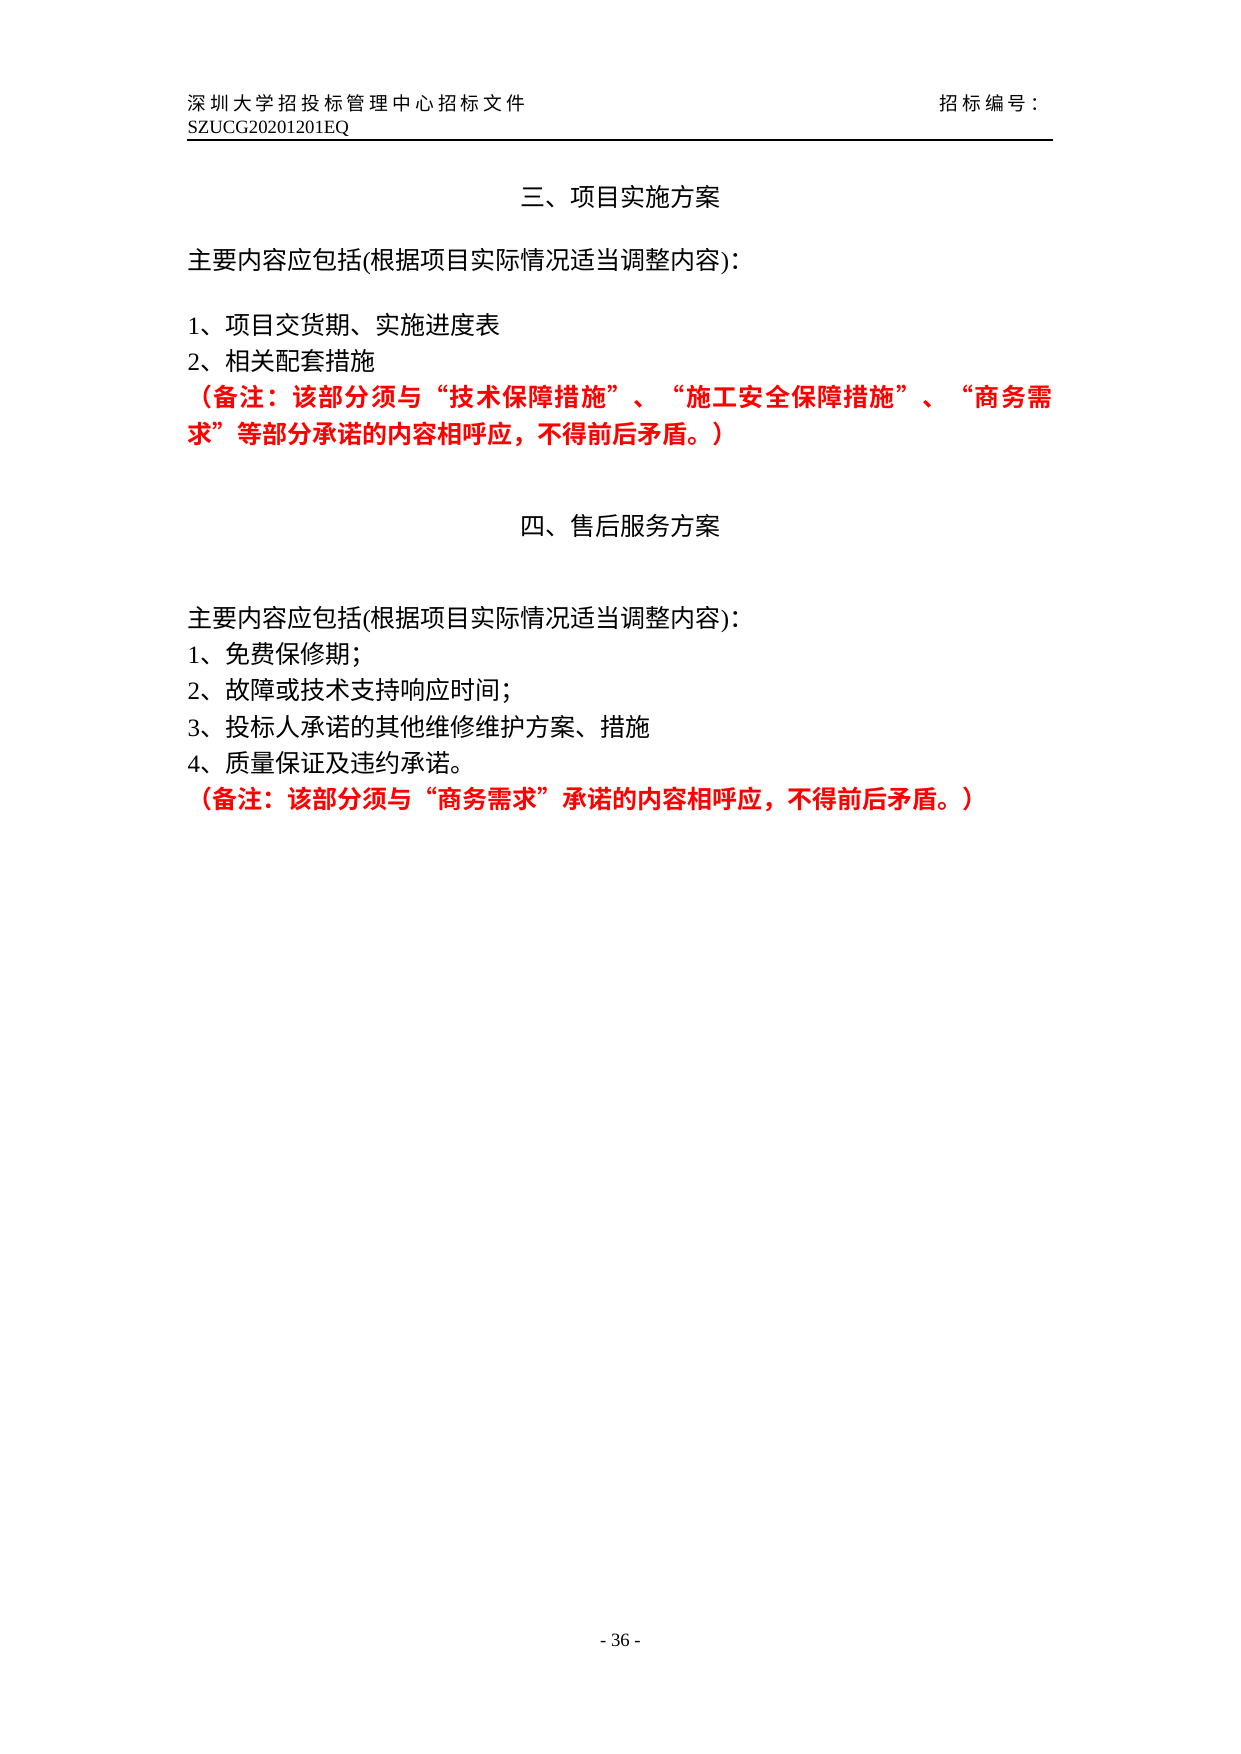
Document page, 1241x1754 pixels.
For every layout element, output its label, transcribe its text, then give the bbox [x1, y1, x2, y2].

text 4、质量保证及违约承诺。 [187, 743, 1053, 779]
subtitle 四、售后服务方案 [187, 506, 1053, 542]
text 主要内容应包括(根据项目实际情况适当调整内容)： [187, 598, 1053, 634]
text 3、投标人承诺的其他维修维护方案、措施 [187, 707, 1053, 743]
text 2、故障或技术支持响应时间； [187, 671, 1053, 707]
text （备注：该部分须与“技术保障措施”、“施工安全保障措施”、“商务需求”等部分承诺的内容相呼应，不得前后矛盾。） [187, 378, 1053, 450]
text 1、项目交货期、实施进度表 [187, 305, 1053, 342]
text 1、免费保修期； [187, 634, 1053, 671]
text （备注：该部分须与“商务需求”承诺的内容相呼应，不得前后矛盾。） [187, 779, 1053, 816]
subtitle 三、项目实施方案 [187, 177, 1053, 213]
text 2、相关配套措施 [187, 342, 1053, 378]
text 主要内容应包括(根据项目实际情况适当调整内容)： [187, 240, 1053, 277]
